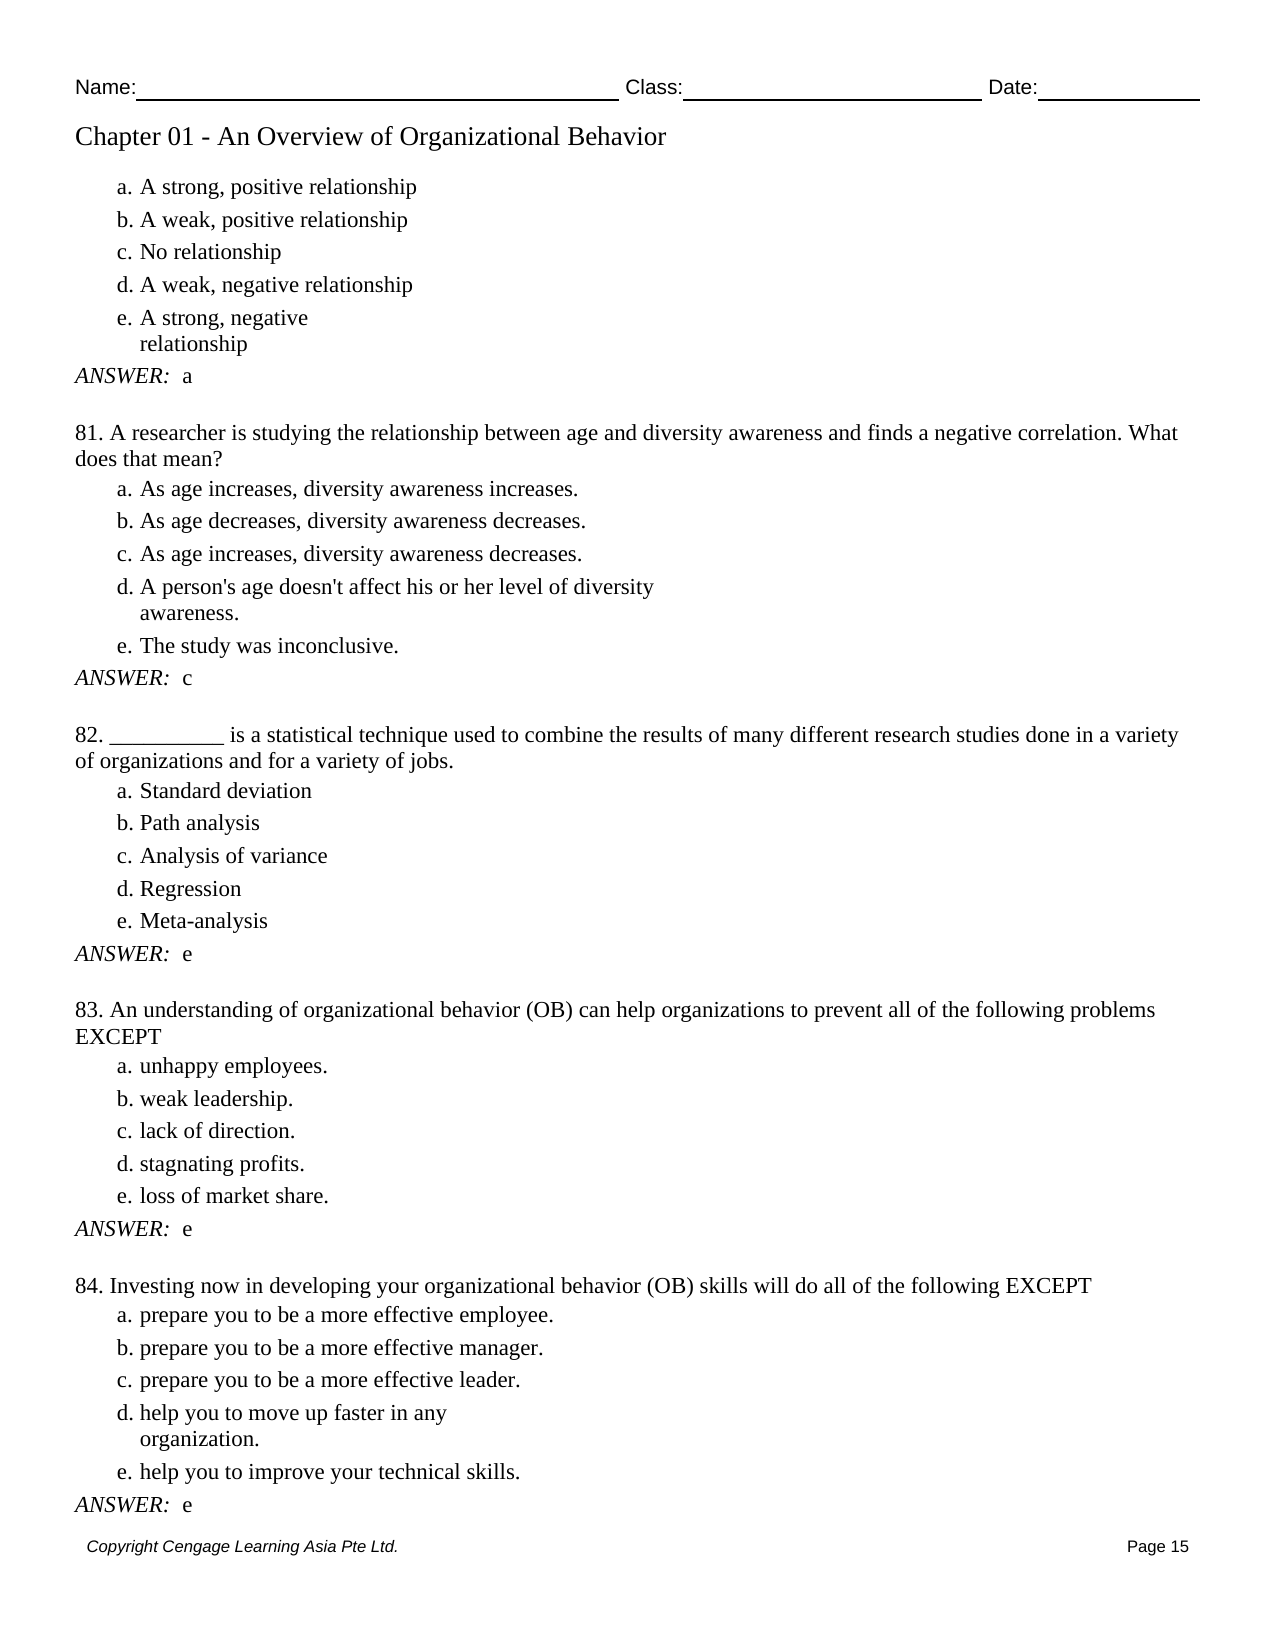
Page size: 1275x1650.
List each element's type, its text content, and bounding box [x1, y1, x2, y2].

table_header 82. __________ is a statistical technique used to combine the results of many different research studies done in a variety of organizations and for a variety of jobs. [75, 721, 1200, 969]
table_header 84. Investing now in developing your organizational behavior (OB) skills will do all of the following EXCEPT [75, 1272, 1200, 1520]
table_header 81. A researcher is studying the relationship between age and diversity awareness and finds a negative correlation. What does that mean? [75, 419, 1200, 694]
table_header 83. An understanding of organizational behavior (OB) can help organizations to prevent all of the following problems EXCEPT [75, 996, 1200, 1245]
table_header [75, 170, 1200, 392]
